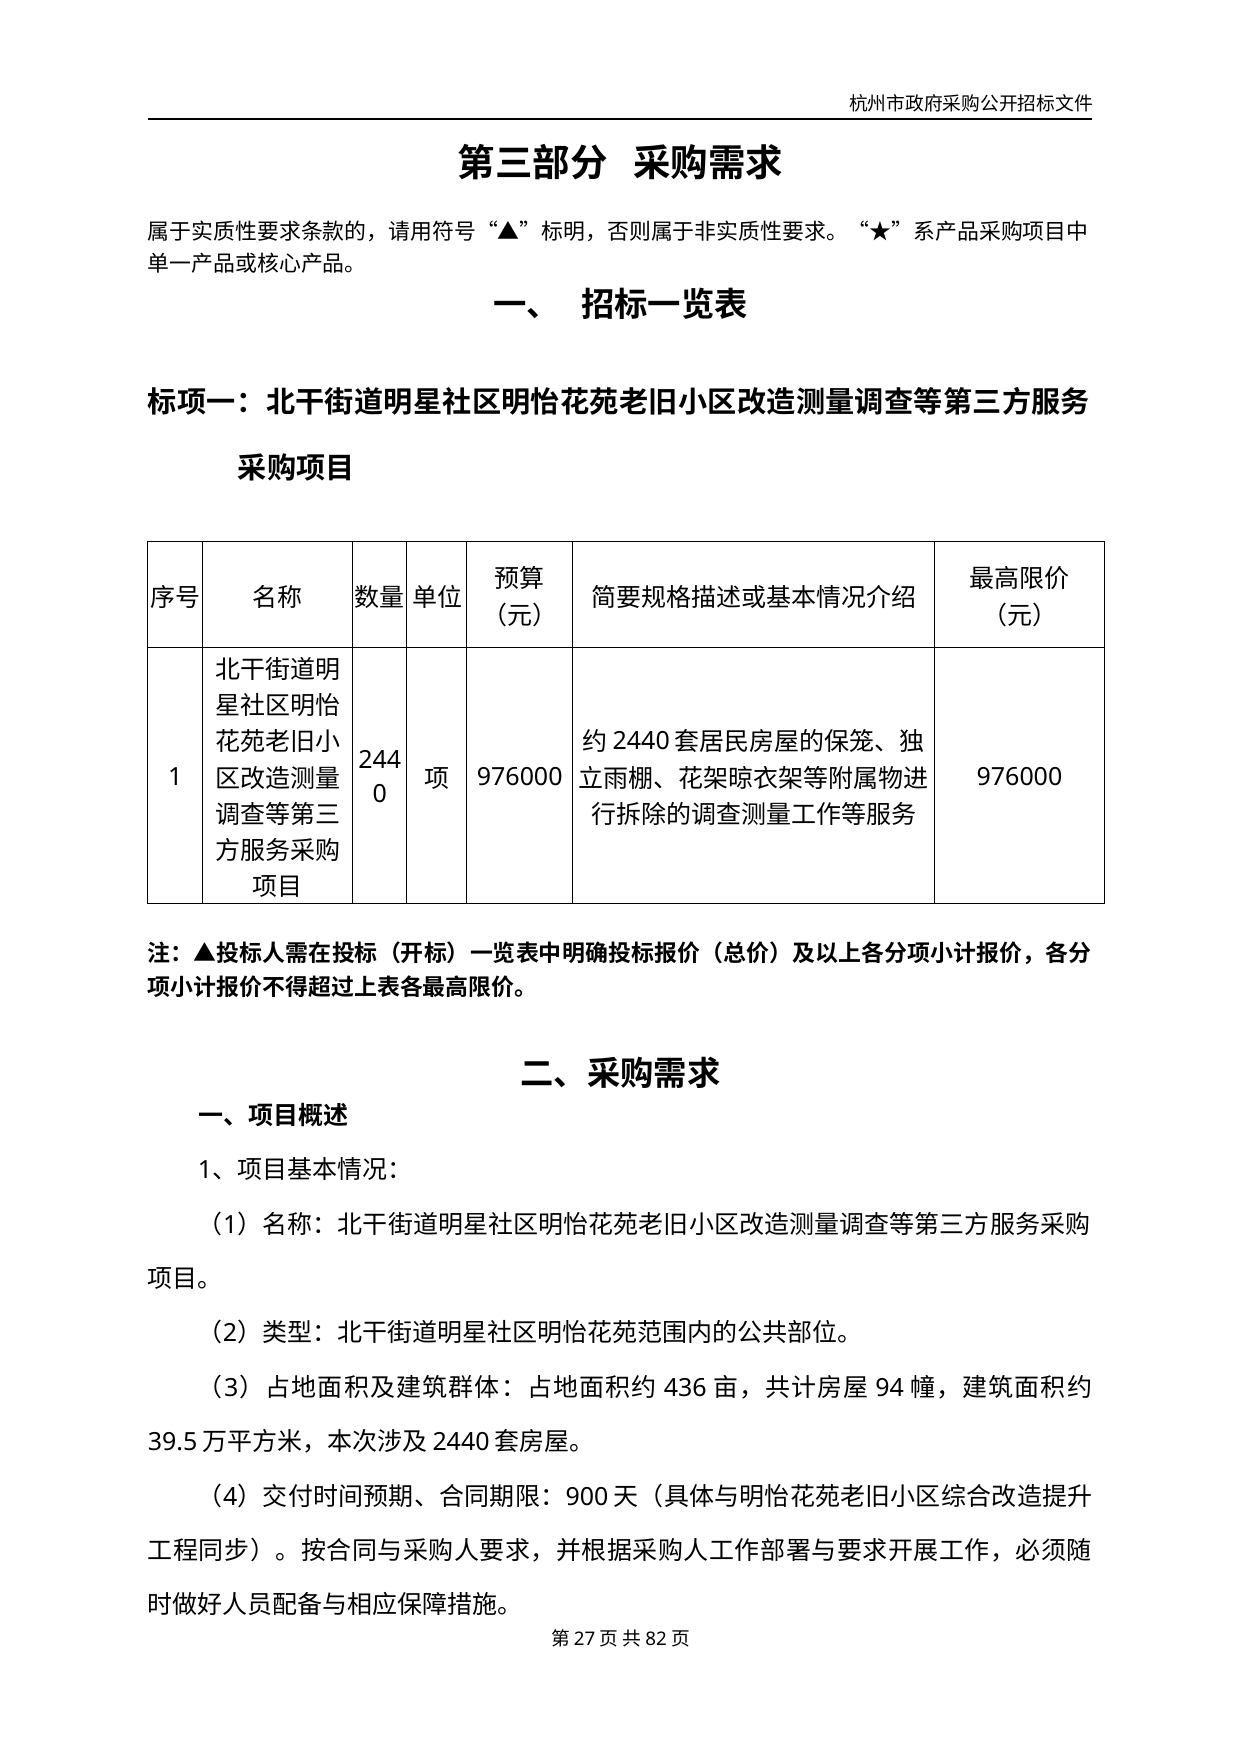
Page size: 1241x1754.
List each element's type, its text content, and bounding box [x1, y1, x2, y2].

table_cell 2440 [353, 648, 406, 903]
table_header 预算（元） [467, 542, 572, 647]
subtitle 标项一：北干街道明星社区明怡花苑老旧小区改造测量调查等第三方服务采购项目 [148, 379, 1092, 487]
table_cell 项 [407, 648, 466, 903]
table_header 名称 [203, 542, 352, 647]
table_cell 北干街道明星社区明怡花苑老旧小区改造测量调查等第三方服务采购项目 [203, 648, 352, 903]
table_cell 1 [148, 648, 202, 903]
text （4）交付时间预期、合同期限：900天（具体与明怡花苑老旧小区综合改造提升工程同步）。按合同与采购人要求，并根据采购人工作部署与要求开展工作，必须随时做好人员配备与相应保障措施。 [148, 1476, 1092, 1621]
text 二、采购需求 [148, 1047, 1092, 1095]
table_cell 976000 [467, 648, 572, 903]
subtitle 招标一览表 [148, 278, 1092, 326]
text 注：▲投标人需在投标（开标）一览表中明确投标报价（总价）及以上各分项小计报价，各分项小计报价不得超过上表各最高限价。 [148, 935, 1092, 1002]
text 第三部分 采购需求 [148, 133, 1092, 187]
table_cell 约2440套居民房屋的保笼、独立雨棚、花架晾衣架等附属物进行拆除的调查测量工作等服务 [573, 648, 934, 903]
table_header 简要规格描述或基本情况介绍 [573, 542, 934, 647]
text （2）类型：北干街道明星社区明怡花苑范围内的公共部位。 [148, 1313, 1092, 1349]
text 属于实质性要求条款的，请用符号“▲”标明，否则属于非实质性要求。“★”系产品采购项目中单一产品或核心产品。 [148, 214, 1092, 278]
text （3）占地面积及建筑群体：占地面积约436亩，共计房屋94幢，建筑面积约39.5万平方米，本次涉及2440套房屋。 [148, 1367, 1092, 1458]
text 一、项目概述 [148, 1095, 1092, 1132]
table_header 单位 [407, 542, 466, 647]
table_cell 976000 [935, 648, 1104, 903]
table_header 序号 [148, 542, 202, 647]
text 1、项目基本情况： [148, 1150, 1092, 1186]
table_header 数量 [353, 542, 406, 647]
table_header 最高限价（元） [935, 542, 1104, 647]
text （1）名称：北干街道明星社区明怡花苑老旧小区改造测量调查等第三方服务采购项目。 [148, 1204, 1092, 1295]
